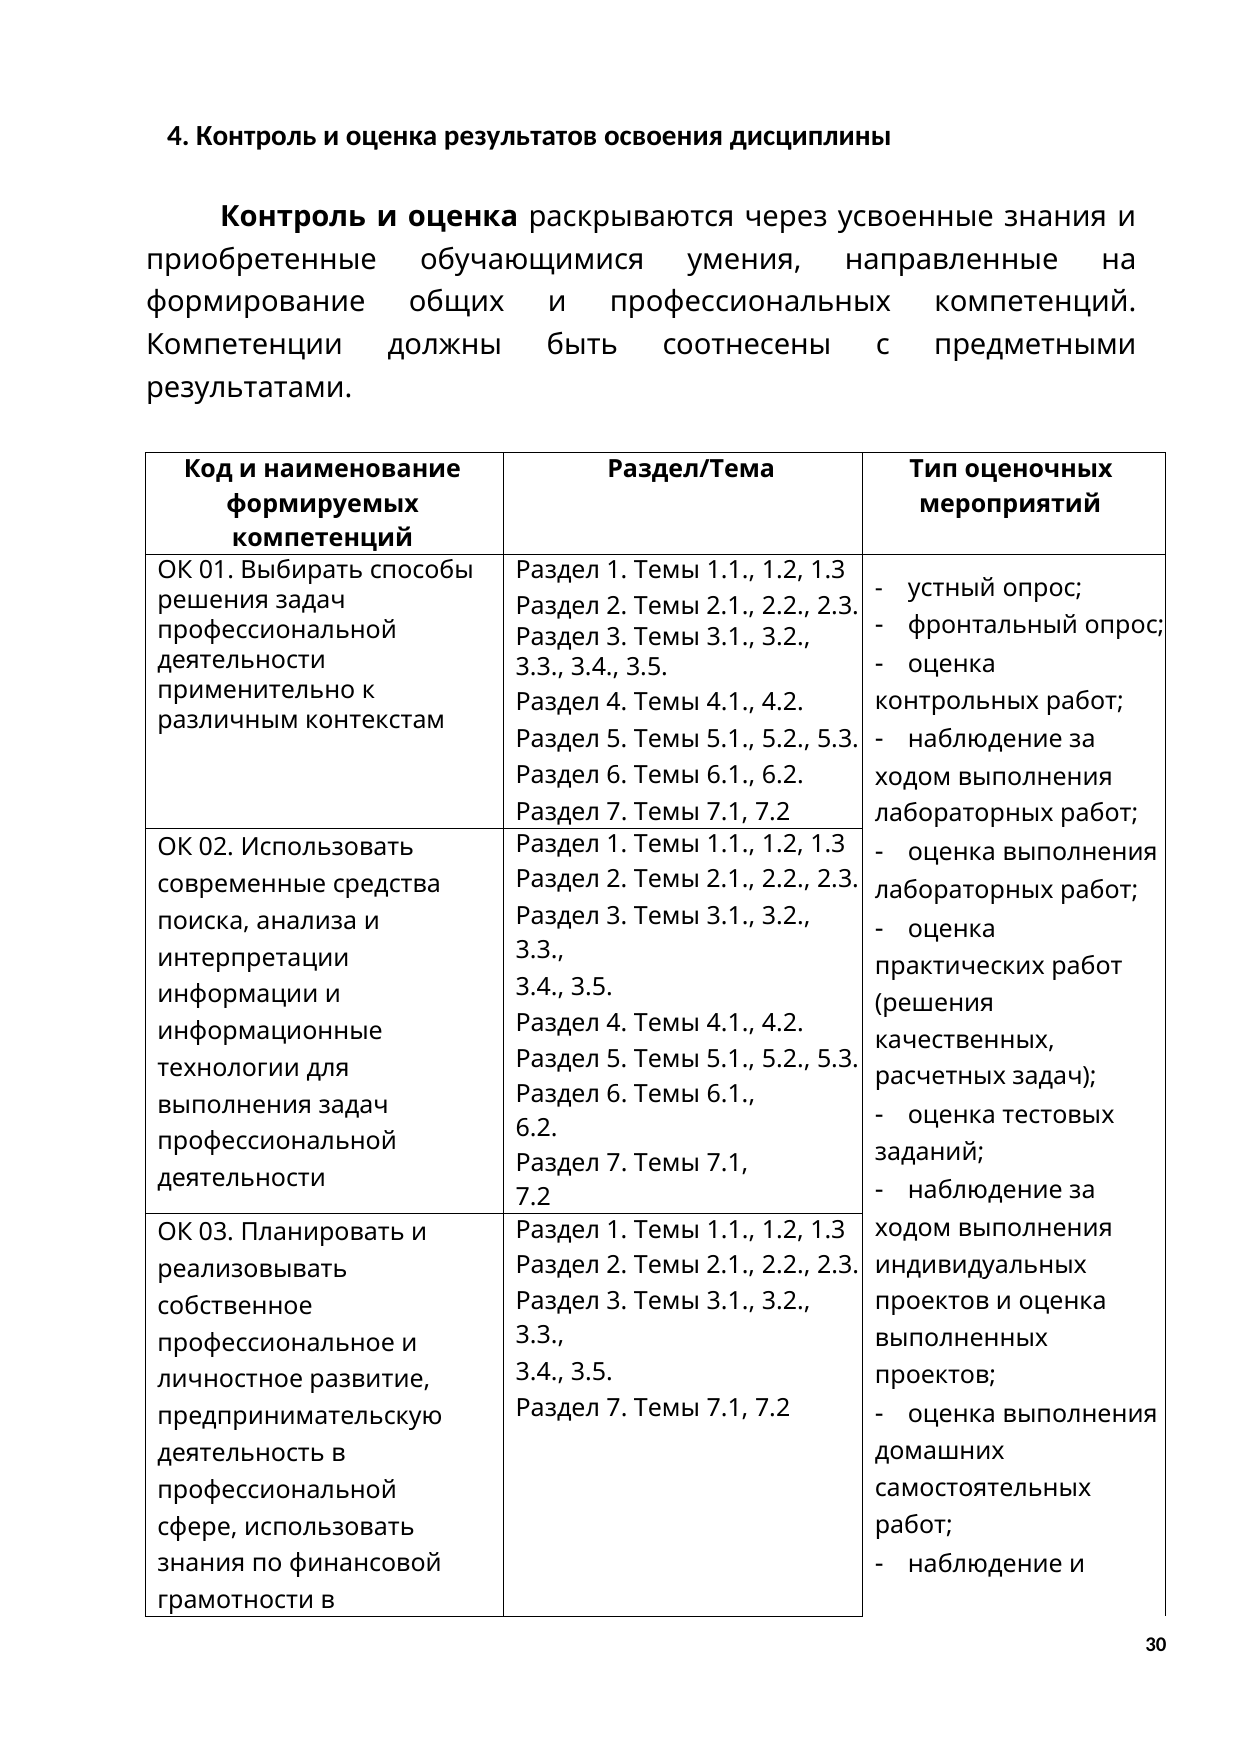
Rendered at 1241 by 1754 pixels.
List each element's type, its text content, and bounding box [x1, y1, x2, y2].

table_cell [504, 1214, 862, 1616]
table_cell - устный опрос; фронтальный опрос; оценка контрольных работ; наблюдение за ходом выполнения лабораторных работ; оценка выполнения лабораторных работ; оценка практических работ (решения качественных, расчетных задач); оценка тестовых заданий; наблюдение за ходом выполнения индивидуальных проектов и оценка выполненных проектов; оценка выполнения домашних самостоятельных работ; наблюдение и оценка решения кейс-задач; наблюдение и оценка деловой игры; Дифференцированный зачет [863, 555, 1165, 1616]
table_header Тип оценочных мероприятий [863, 453, 1165, 554]
list Контроль и оценка раскрываются через усвоенные знания и приобретенные обучающимися умения, направленные на формирование общих и профессиональных компетенций. Компетенции должны быть соотнесены с предметными результатами. [146, 195, 1136, 406]
table_header Раздел/Тема [504, 453, 862, 554]
table_cell Раздел 1. Темы 1.1., 1.2, 1.3 Раздел 2. Темы 2.1., 2.2., 2.3. Раздел 3. Темы 3.1., 3.2., 3.3., 3.4., 3.5. Раздел 4. Темы 4.1., 4.2. Раздел 5. Темы 5.1., 5.2., 5.3. Раздел 6. Темы 6.1., 6.2. Раздел 7. Темы 7.1, 7.2 [504, 829, 862, 1213]
table_cell ОК 01. Выбирать способы решения задач профессиональной деятельности применительно к различным контекстам [146, 555, 503, 828]
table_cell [146, 1214, 503, 1616]
table_cell ОК 02. Использовать современные средства поиска, анализа и интерпретации информации и информационные технологии для выполнения задач профессиональной деятельности [146, 829, 503, 1213]
table_cell Раздел 1. Темы 1.1., 1.2, 1.3 Раздел 2. Темы 2.1., 2.2., 2.3. Раздел 3. Темы 3.1., 3.2., 3.3., 3.4., 3.5. Раздел 4. Темы 4.1., 4.2. Раздел 5. Темы 5.1., 5.2., 5.3. Раздел 6. Темы 6.1., 6.2. Раздел 7. Темы 7.1, 7.2 [504, 555, 862, 828]
table_header Код и наименование формируемых компетенций [146, 453, 503, 554]
subtitle 4. Контроль и оценка результатов освоения дисциплины [167, 117, 1166, 152]
